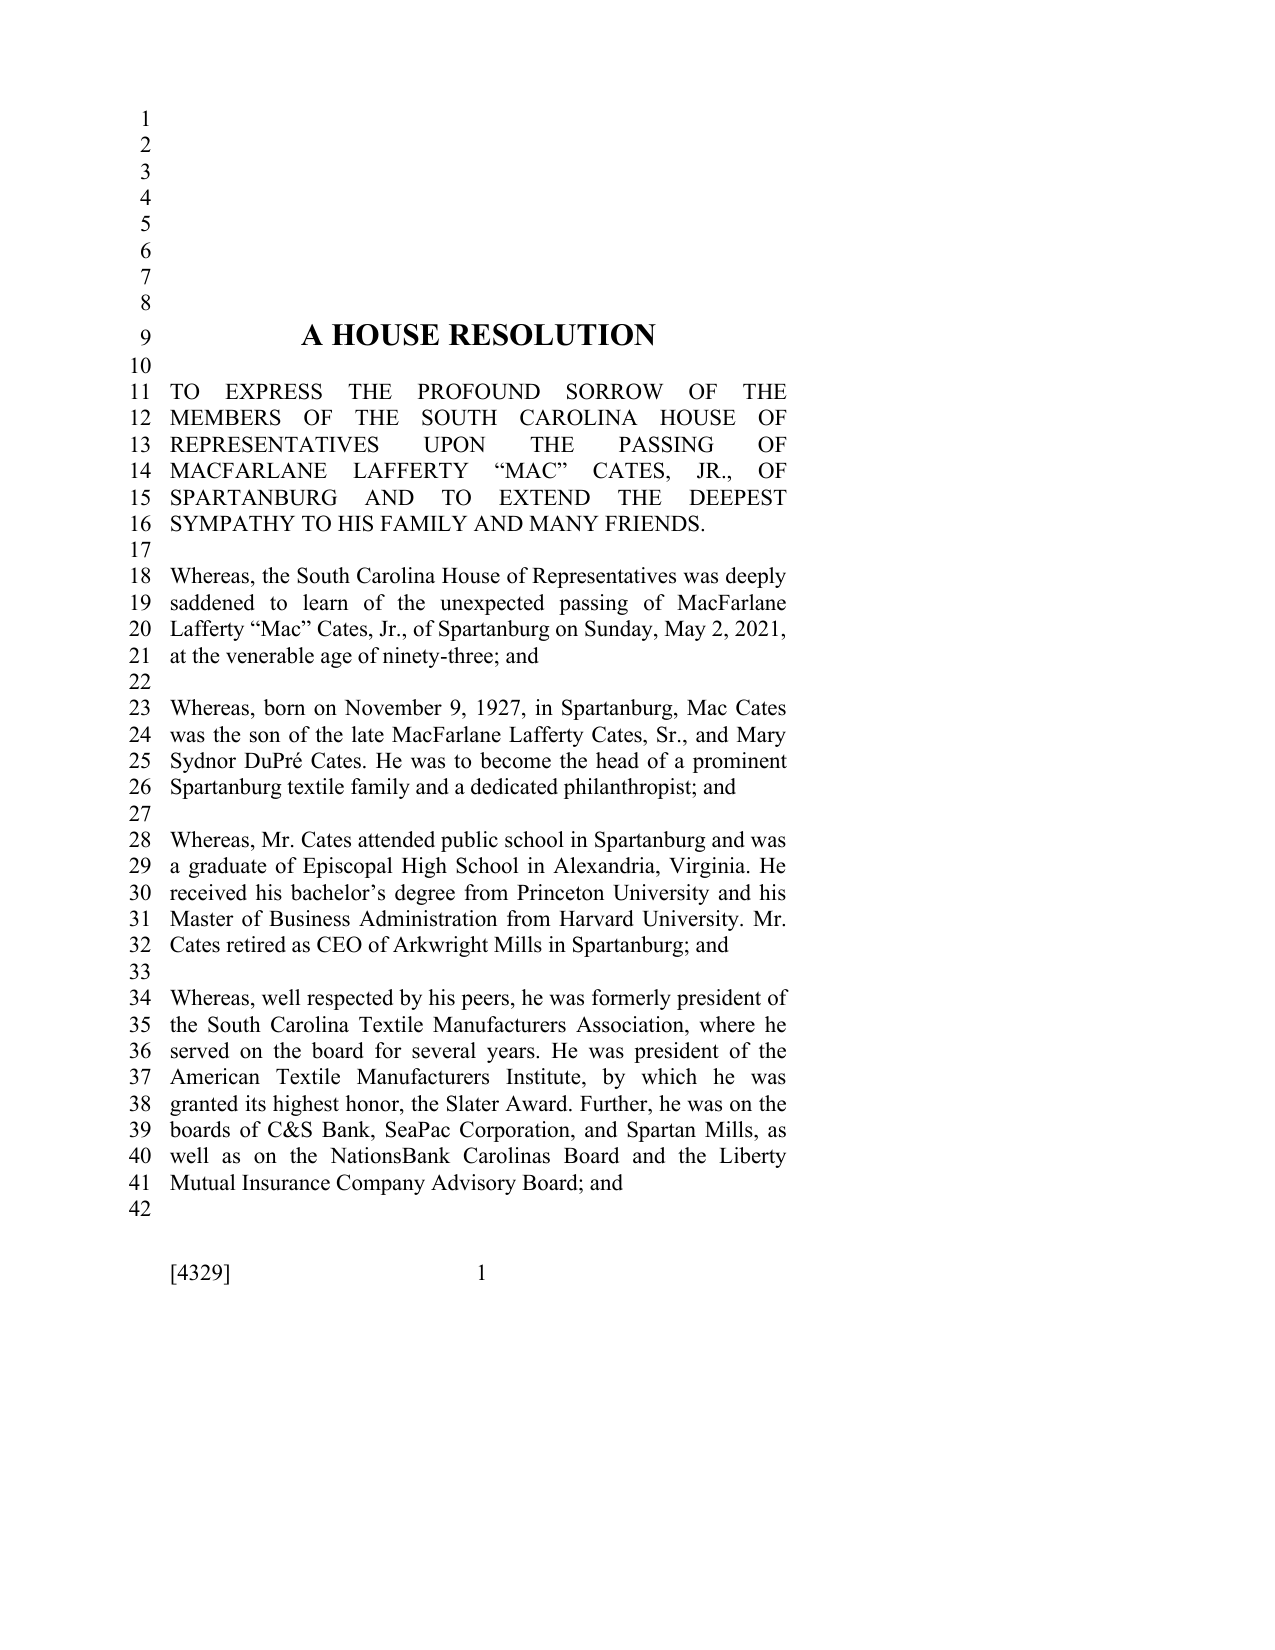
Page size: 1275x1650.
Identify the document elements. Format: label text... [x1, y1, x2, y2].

text A HOUSE RESOLUTION [169, 316, 787, 352]
text TO EXPRESS THE PROFOUND SORROW OF THE MEMBERS OF THE SOUTH CAROLINA HOUSE OF REPRESENTATIVES UPON THE PASSING OF MACFARLANE LAFFERTY “MAC” CATES, JR., OF SPARTANBURG AND TO EXTEND THE DEEPEST SYMPATHY TO HIS FAMILY AND MANY FRIENDS. [169, 378, 787, 536]
text Whereas, Mr. Cates attended public school in Spartanburg and was a graduate of Episcopal High School in Alexandria, Virginia. He received his bachelor’s degree from Princeton University and his Master of Business Administration from Harvard University. Mr. Cates retired as CEO of Arkwright Mills in Spartanburg; and [169, 826, 787, 958]
text Whereas, born on November 9, 1927, in Spartanburg, Mac Cates was the son of the late MacFarlane Lafferty Cates, Sr., and Mary Sydnor DuPré Cates. He was to become the head of a prominent Spartanburg textile family and a dedicated philanthropist; and [169, 694, 787, 800]
text Whereas, the South Carolina House of Representatives was deeply saddened to learn of the unexpected passing of MacFarlane Lafferty “Mac” Cates, Jr., of Spartanburg on Sunday, May 2, 2021, at the venerable age of ninety-three; and [169, 563, 787, 668]
text Whereas, well respected by his peers, he was formerly president of the South Carolina Textile Manufacturers Association, where he served on the board for several years. He was president of the American Textile Manufacturers Institute, by which he was granted its highest honor, the Slater Award. Further, he was on the boards of C&S Bank, SeaPac Corporation, and Spartan Mills, as well as on the NationsBank Carolinas Board and the Liberty Mutual Insurance Company Advisory Board; and [169, 984, 787, 1195]
